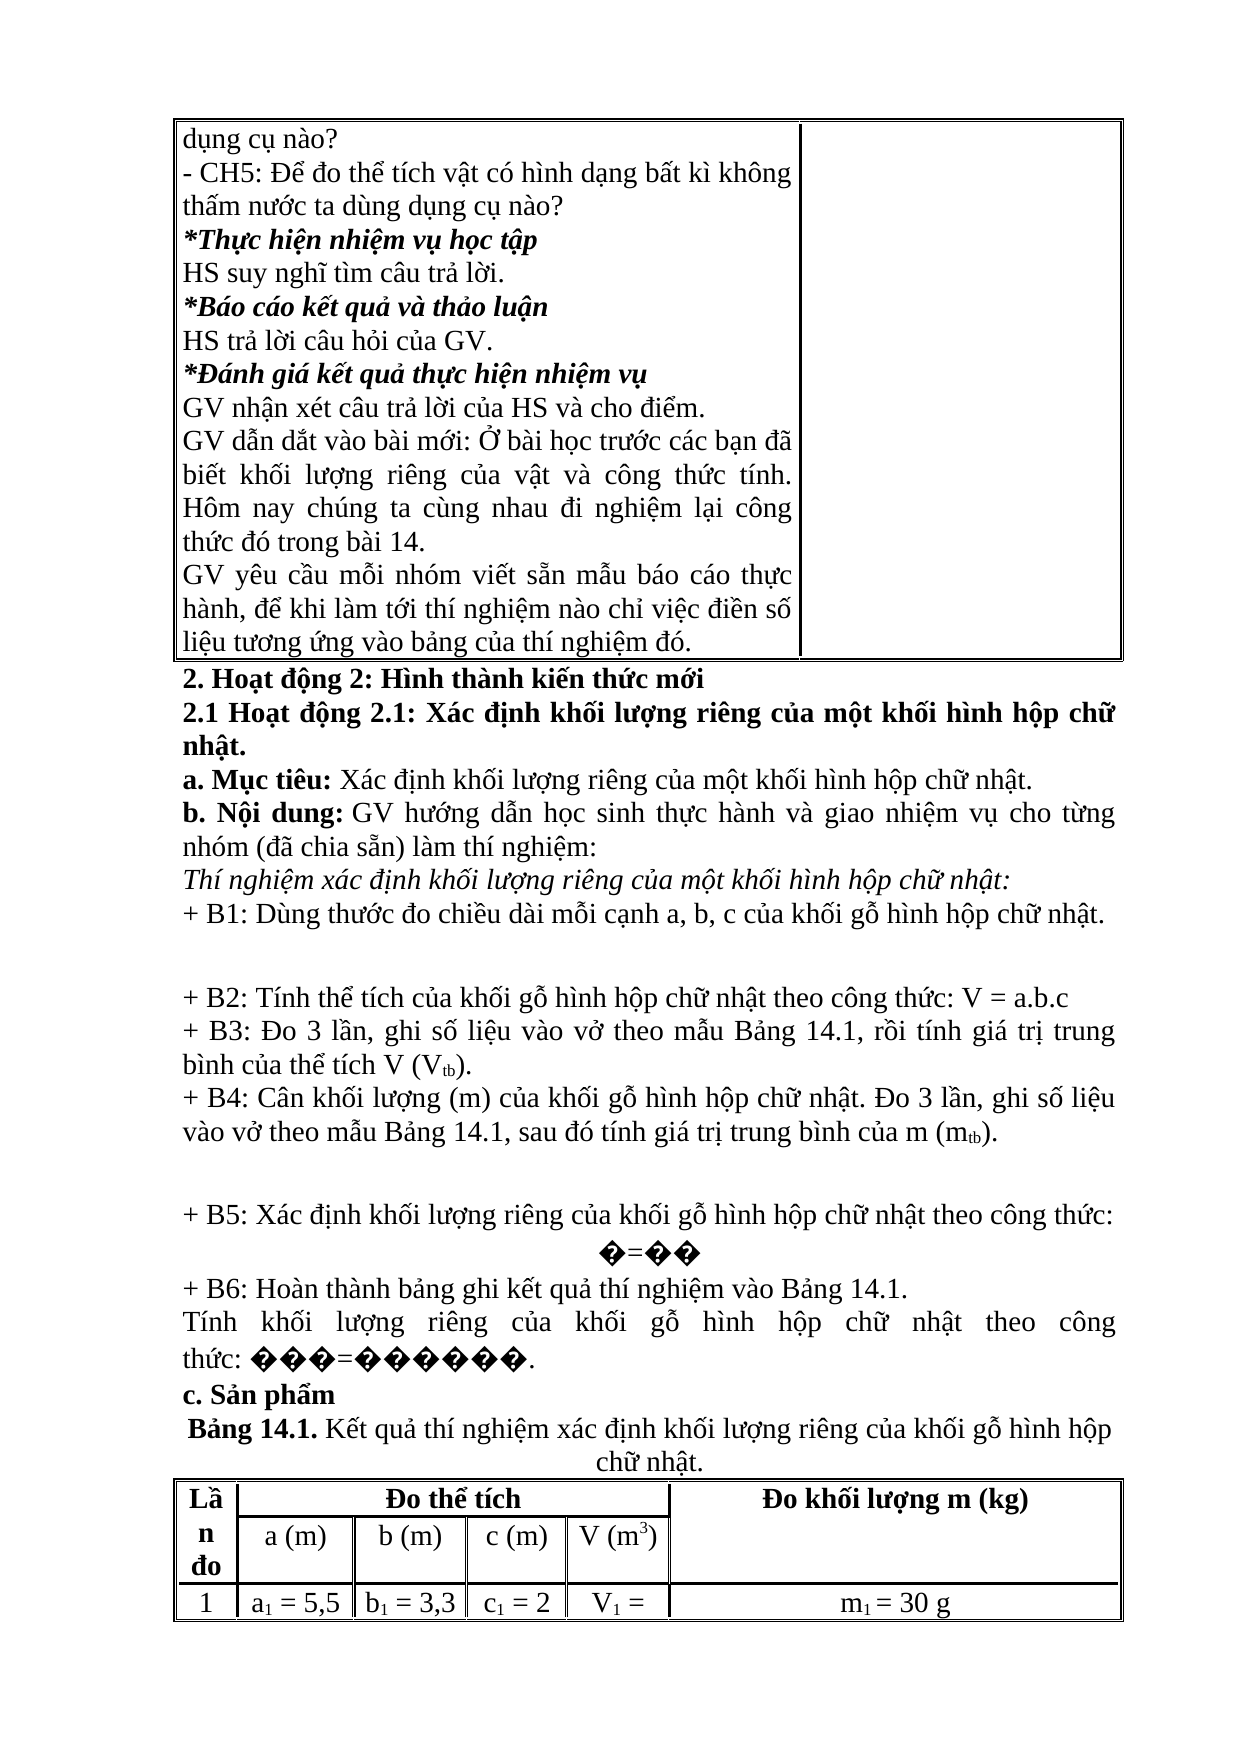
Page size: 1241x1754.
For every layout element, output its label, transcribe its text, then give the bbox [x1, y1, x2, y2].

table_cell b1 = 3,3 cm [354, 1585, 467, 1619]
table_cell c (m) [468, 1518, 565, 1582]
table_cell c1 = 2 cm [467, 1585, 567, 1619]
text + B6: Hoàn thành bảng ghi kết quả thí nghiệm vào Bảng 14.1. [182, 1271, 1117, 1304]
text b. Nội dung: GV hướng dẫn học sinh thực hành và giao nhiệm vụ cho từng nhóm (đã chia sẵn) làm thí nghiệm: [182, 795, 1117, 862]
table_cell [177, 120, 800, 658]
table_header Đo khối lượng m (kg) [669, 1482, 1120, 1582]
text Bảng 14.1. Kết quả thí nghiệm xác định khối lượng riêng của khối gỗ hình hộp chữ nhật. [182, 1411, 1117, 1478]
table_cell 1 [177, 1582, 237, 1619]
table_cell b (m) [356, 1518, 465, 1582]
text + B2: Tính thể tích của khối gỗ hình hộp chữ nhật theo công thức: V = a.b.c [182, 980, 1117, 1013]
text + B1: Dùng thước đo chiều dài mỗi cạnh a, b, c của khối gỗ hình hộp chữ nhật. [182, 896, 1117, 929]
text + B4: Cân khối lượng (m) của khối gỗ hình hộp chữ nhật. Đo 3 lần, ghi số liệu vào vở theo mẫu Bảng 14.1, sau đó tính giá trị trung bình của m (mtb). [182, 1080, 1117, 1147]
text + B5: Xác định khối lượng riêng của khối gỗ hình hộp chữ nhật theo công thức: [182, 1197, 1117, 1231]
table_cell a (m) [239, 1518, 352, 1582]
text Thí nghiệm xác định khối lượng riêng của một khối hình hộp chữ nhật: [182, 862, 1117, 896]
table_cell a1 = 5,5 cm [237, 1582, 354, 1619]
table_cell V1 = 36,3 cm3 [567, 1585, 669, 1619]
table_cell m1 = 30 g [669, 1582, 1120, 1619]
table_header Lần đo [177, 1480, 237, 1582]
text �=�� [182, 1231, 1117, 1271]
text Tính khối lượng riêng của khối gỗ hình hộp chữ nhật theo công thức: ��⁢�=��⁢���⁢�. [182, 1304, 1117, 1377]
text a. Mục tiêu: Xác định khối lượng riêng của một khối hình hộp chữ nhật. [182, 762, 1117, 795]
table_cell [800, 122, 1120, 658]
text + B3: Đo 3 lần, ghi số liệu vào vở theo mẫu Bảng 14.1, rồi tính giá trị trung bình của thể tích V (Vtb). [182, 1013, 1117, 1080]
table_cell V (m3) [568, 1518, 668, 1582]
text 2.1 Hoạt động 2.1: Xác định khối lượng riêng của một khối hình hộp chữ nhật. [182, 695, 1117, 762]
table_header Đo thể tích [237, 1480, 669, 1515]
text 2. Hoạt động 2: Hình thành kiến thức mới [182, 662, 1117, 695]
text c. Sản phẩm [182, 1377, 1117, 1411]
